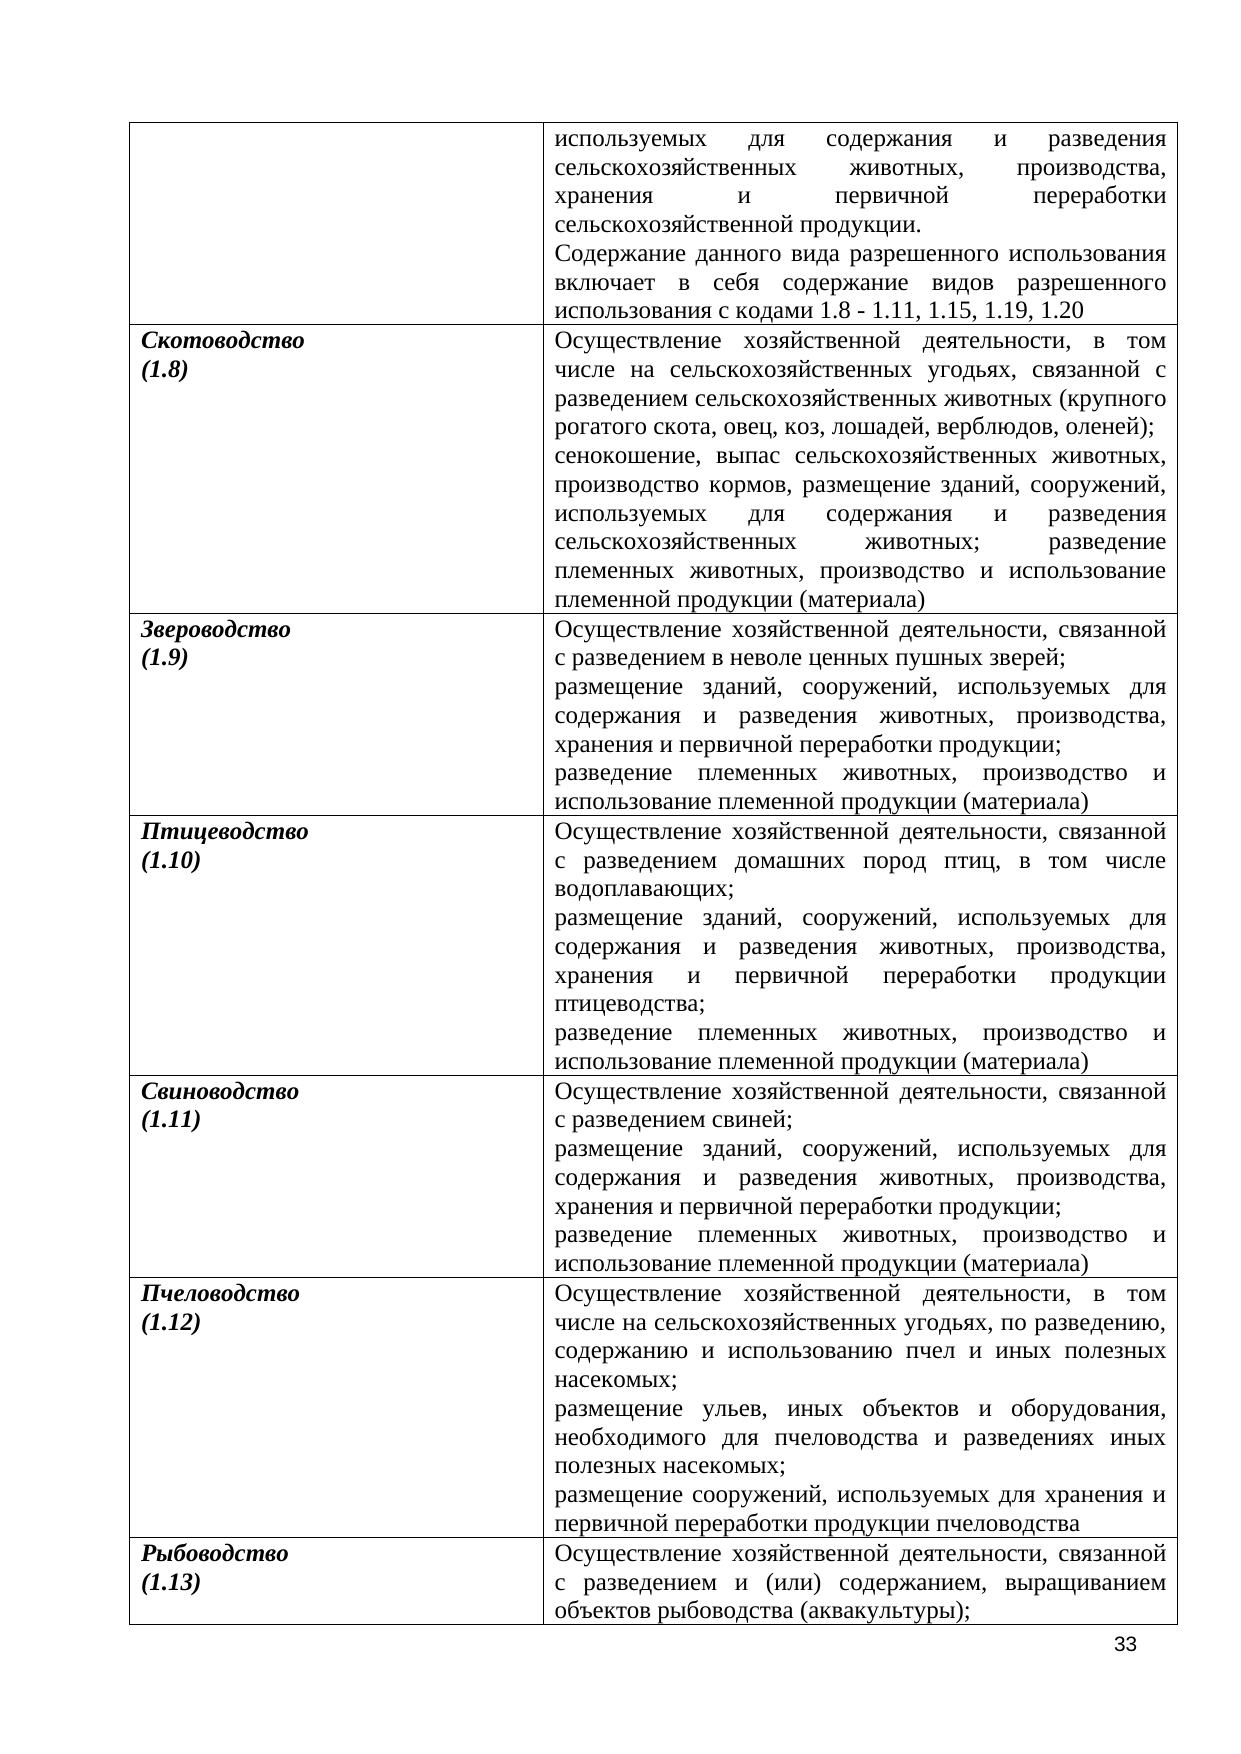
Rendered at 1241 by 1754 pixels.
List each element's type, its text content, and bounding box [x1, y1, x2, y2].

table_cell Осуществление хозяйственной деятельности, связанной с разведением домашних пород птиц, в том числе водоплавающих; размещение зданий, сооружений, используемых для содержания и разведения животных, производства, хранения и первичной переработки продукции птицеводства; разведение племенных животных, производство и использование племенной продукции (материала) [544, 816, 1177, 1075]
table_cell Звероводство (1.9) [130, 614, 543, 815]
table_cell Птицеводство (1.10) [130, 816, 543, 1075]
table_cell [544, 1538, 1177, 1624]
table_cell Осуществление хозяйственной деятельности, в том числе на сельскохозяйственных угодьях, связанной с разведением сельскохозяйственных животных (крупного рогатого скота, овец, коз, лошадей, верблюдов, оленей); сенокошение, выпас сельскохозяйственных животных, производство кормов, размещение зданий, сооружений, используемых для содержания и разведения сельскохозяйственных животных; разведение племенных животных, производство и использование племенной продукции (материала) [544, 325, 1177, 613]
table_cell Осуществление хозяйственной деятельности, в том числе на сельскохозяйственных угодьях, по разведению, содержанию и использованию пчел и иных полезных насекомых; размещение ульев, иных объектов и оборудования, необходимого для пчеловодства и разведениях иных полезных насекомых; размещение сооружений, используемых для хранения и первичной переработки продукции пчеловодства [544, 1278, 1177, 1537]
table_cell Рыбоводство (1.13) [130, 1538, 543, 1624]
table_cell Свиноводство (1.11) [130, 1076, 543, 1277]
table_cell Пчеловодство (1.12) [130, 1278, 543, 1537]
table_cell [544, 123, 1177, 324]
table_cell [130, 123, 543, 324]
table_cell Осуществление хозяйственной деятельности, связанной с разведением в неволе ценных пушных зверей; размещение зданий, сооружений, используемых для содержания и разведения животных, производства, хранения и первичной переработки продукции; разведение племенных животных, производство и использование племенной продукции (материала) [544, 614, 1177, 815]
table_cell Осуществление хозяйственной деятельности, связанной с разведением свиней; размещение зданий, сооружений, используемых для содержания и разведения животных, производства, хранения и первичной переработки продукции; разведение племенных животных, производство и использование племенной продукции (материала) [544, 1076, 1177, 1277]
table_cell Скотоводство (1.8) [130, 325, 543, 613]
